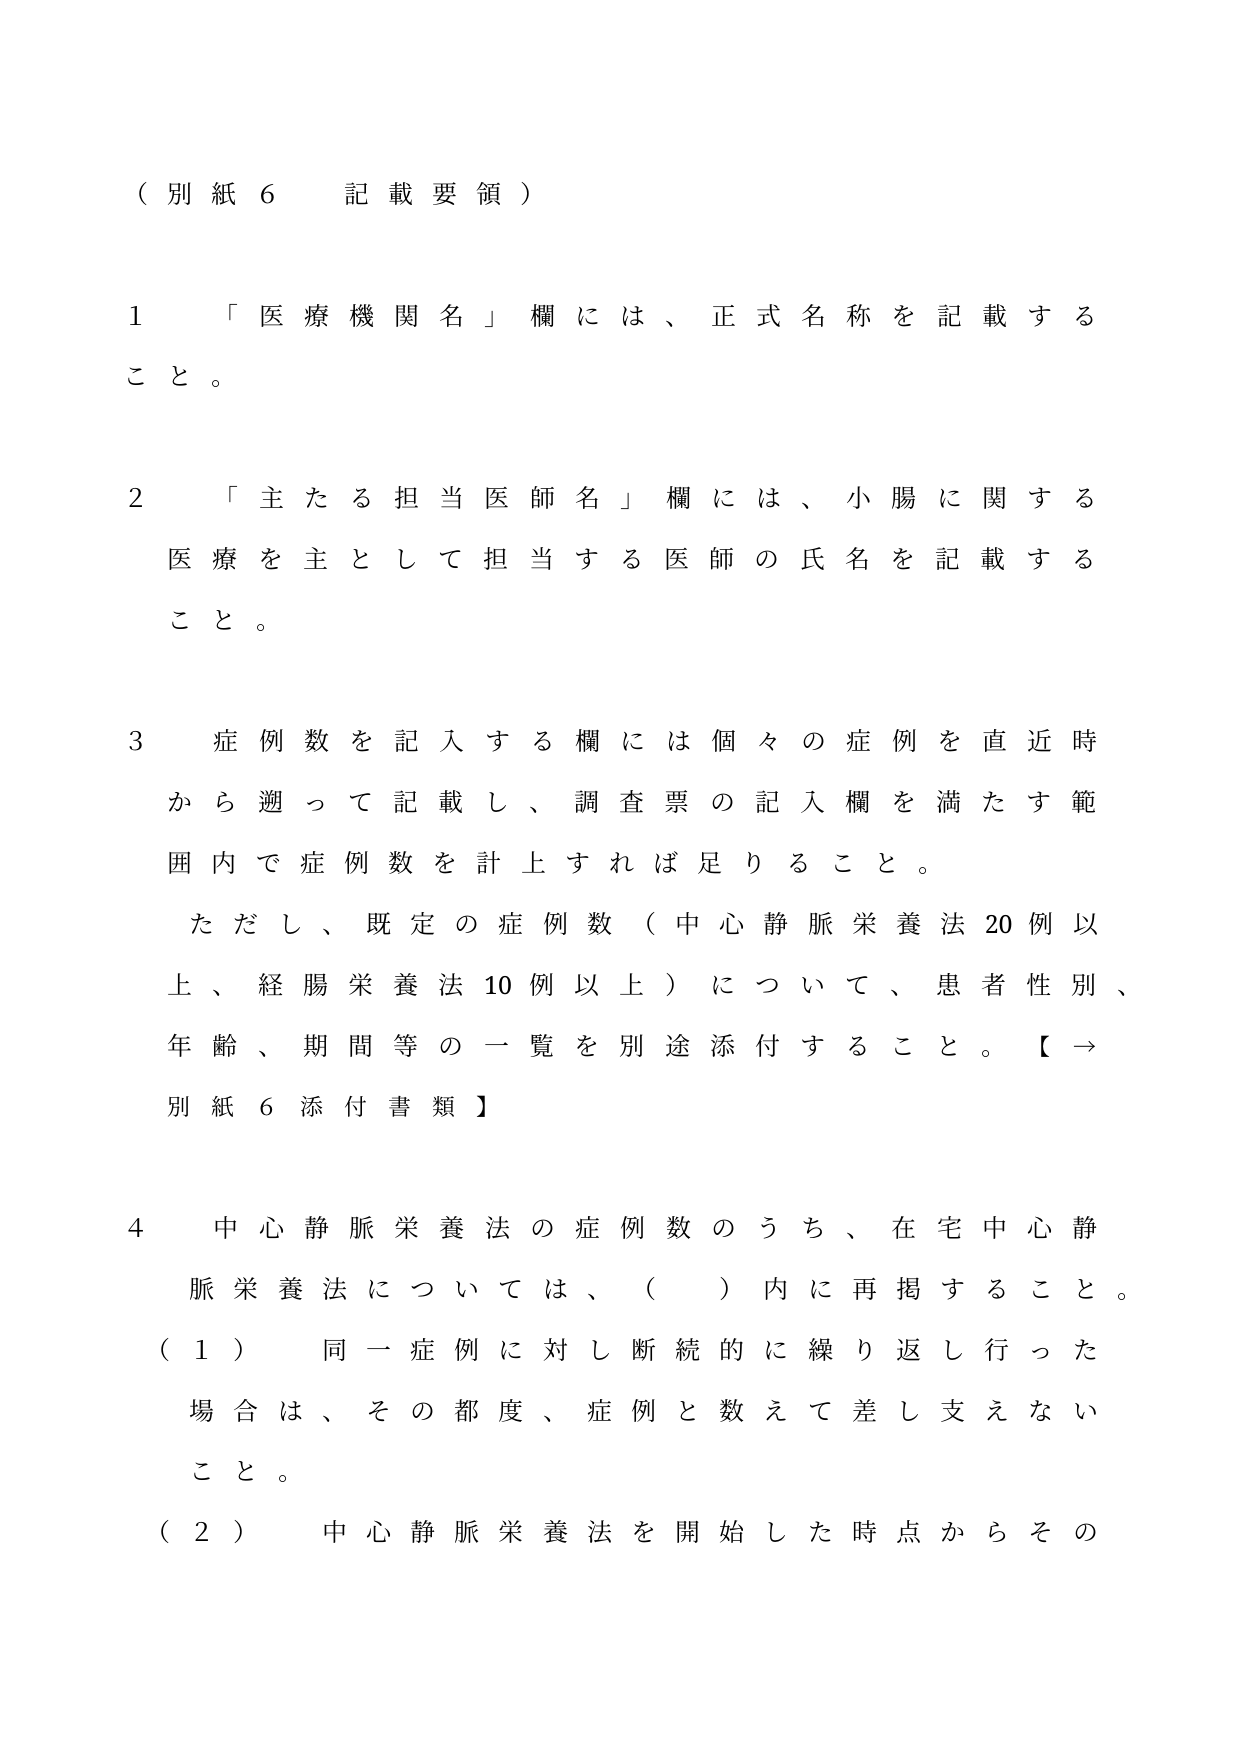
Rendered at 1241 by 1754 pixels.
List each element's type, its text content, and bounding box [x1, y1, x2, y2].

text １ 「医療機関名」欄には、正式名称を記載すること。 [123, 284, 1117, 406]
text ４ 中心静脈栄養法の症例数のうち、在宅中心静脈栄養法については、（ ）内に再掲すること。 [123, 1196, 1117, 1318]
text ３ 症例数を記入する欄には個々の症例を直近時から遡って記載し、調査票の記入欄を満たす範囲内で症例数を計上すれば足りること。 [123, 710, 1117, 892]
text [144, 1501, 1117, 1561]
text ２ 「主たる担当医師名」欄には、小腸に関する医療を主として担当する医師の氏名を記載すること。 [123, 466, 1117, 649]
text （別紙６ 記載要領） [123, 162, 1117, 223]
text （１） 同一症例に対し断続的に繰り返し行った場合は、その都度、症例と数えて差し支えないこと。 [144, 1318, 1117, 1501]
text ただし、既定の症例数（中心静脈栄養法20例以上、経腸栄養法10例以上）について、患者性別、年齢、期間等の一覧を別途添付すること。【→別紙６添付書類】 [149, 892, 1117, 1136]
